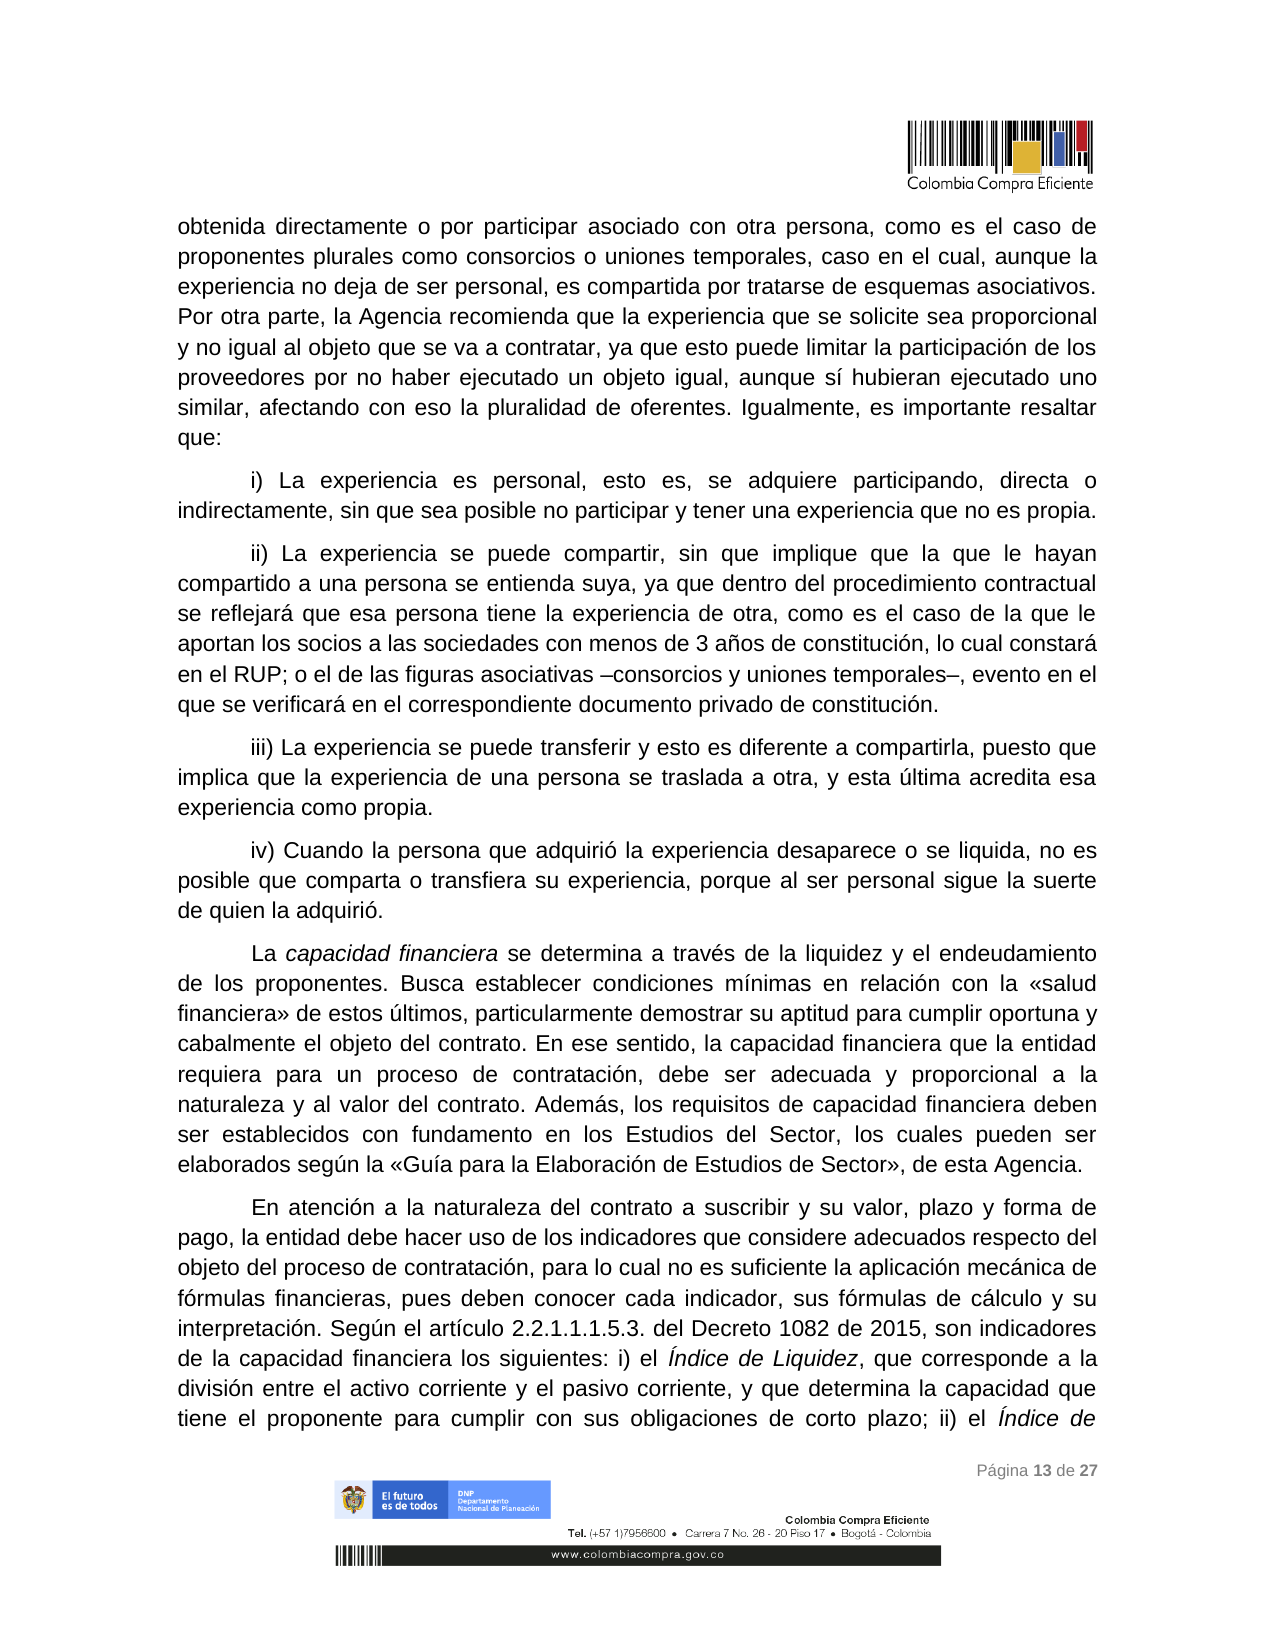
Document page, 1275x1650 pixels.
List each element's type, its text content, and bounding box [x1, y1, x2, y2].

text iv) Cuando la persona que adquirió la experiencia desaparece o se liquida, no es posible que comparta o transfiera su experiencia, porque al ser personal sigue la suerte de quien la adquirió. [177, 837, 1098, 923]
text iii) La experiencia se puede transferir y esto es diferente a compartirla, puesto que implica que la experiencia de una persona se traslada a otra, y esta última acredita esa experiencia como propia. [177, 733, 1098, 820]
text La capacidad financiera se determina a través de la liquidez y el endeudamiento de los proponentes. Busca establecer condiciones mínimas en relación con la «salud financiera» de estos últimos, particularmente demostrar su aptitud para cumplir oportuna y cabalmente el objeto del contrato. En ese sentido, la capacidad financiera que la entidad requiera para un proceso de contratación, debe ser adecuada y proporcional a la naturaleza y al valor del contrato. Además, los requisitos de capacidad financiera deben ser establecidos con fundamento en los Estudios del Sector, los cuales pueden ser elaborados según la «Guía para la Elaboración de Estudios de Sector», de esta Agencia. [177, 940, 1098, 1177]
picture [899, 114, 1099, 196]
text Colombia Compra Eficiente considera que no es posible tener experiencia si en la práctica no se ha ejercido o ejecutado lo que se ofrece a otros contratantes. Precisamente de esa experiencia es que se deriva el conocimiento que tiene el proponente, el cual es importante para la contratación pública, en la medida en que garantiza que no existirá improvisación o mayores costos por errores o dificultades originadas en realizar una actividad por primera vez. Adicionalmente, se entiende que la experiencia puede ser obtenida directamente o por participar asociado con otra persona, como es el caso de proponentes plurales como consorcios o uniones temporales, caso en el cual, aunque la experiencia no deja de ser personal, es compartida por tratarse de esquemas asociativos. Por otra parte, la Agencia recomienda que la experiencia que se solicite sea proporcional y no igual al objeto que se va a contratar, ya que esto puede limitar la participación de los proveedores por no haber ejecutado un objeto igual, aunque sí hubieran ejecutado uno similar, afectando con eso la pluralidad de oferentes. Igualmente, es importante resaltar que: [177, 213, 1098, 450]
text ii) La experiencia se puede compartir, sin que implique que la que le hayan compartido a una persona se entienda suya, ya que dentro del procedimiento contractual se reflejará que esa persona tiene la experiencia de otra, como es el caso de la que le aportan los socios a las sociedades con menos de 3 años de constitución, lo cual constará en el RUP; o el de las figuras asociativas –consorcios y uniones temporales–, evento en el que se verificará en el correspondiente documento privado de constitución. [177, 540, 1098, 717]
picture [334, 1480, 942, 1566]
text i) La experiencia es personal, esto es, se adquiere participando, directa o indirectamente, sin que sea posible no participar y tener una experiencia que no es propia. [177, 467, 1098, 523]
